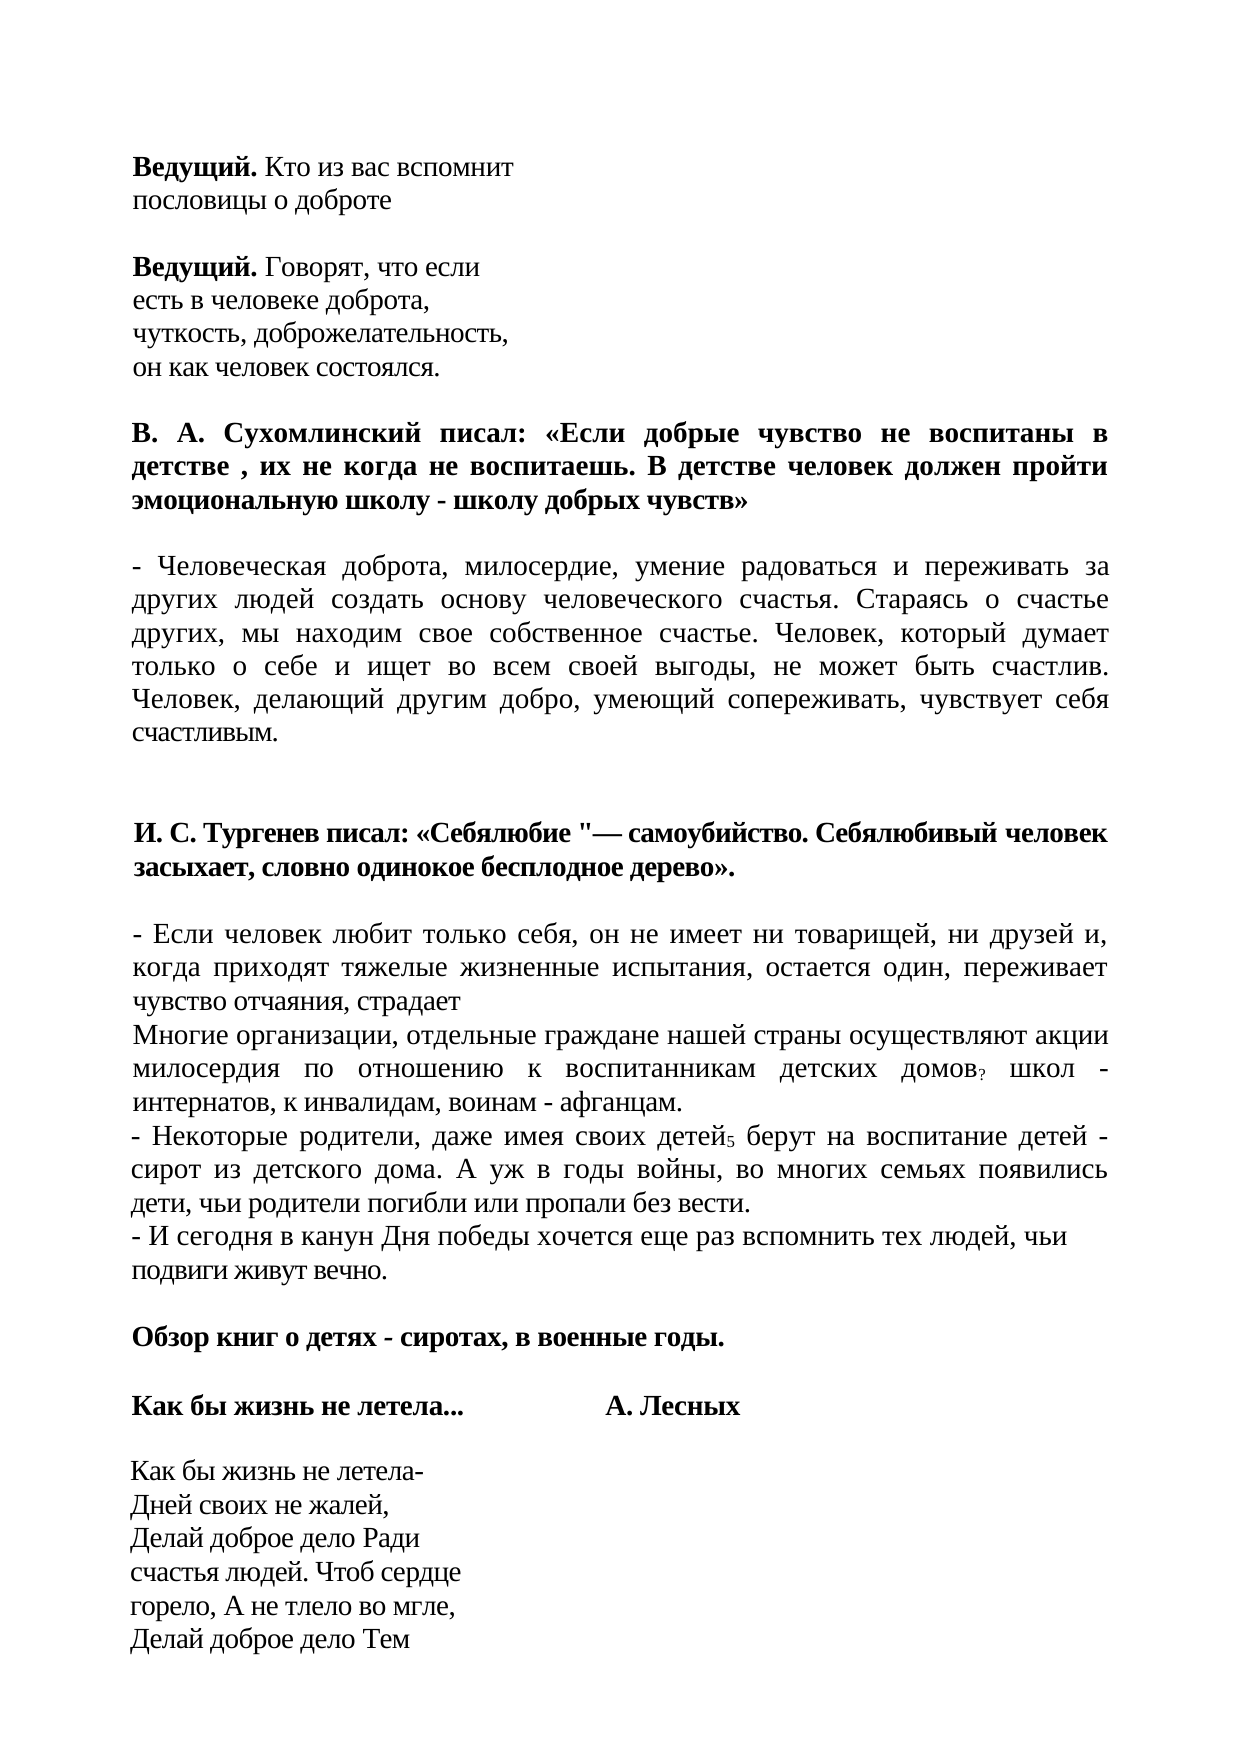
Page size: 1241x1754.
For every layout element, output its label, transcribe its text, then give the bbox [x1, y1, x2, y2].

text И. С. Тургенев писал: «Себялюбие "— самоубийство. Себялюбивый человек засыхает, словно одинокое бесплодное дерево». [134, 815, 1108, 882]
text В. А. Сухомлинский писал: «Если добрые чувство не воспитаны в детстве , их не когда не воспитаешь. В детстве человек должен пройти эмоциональную школу - школу добрых чувств» [131, 416, 1109, 516]
text - Если человек любит только себя, он не имеет ни товарищей, ни друзей и, когда приходят тяжелые жизненные испытания, остается один, переживает чувство отчаяния, страдает [132, 916, 1108, 1017]
text - Некоторые родители, даже имея своих детей5 берут на воспитание детей -сирот из детского дома. А уж в годы войны, во многих семьях появились дети, чьи родители погибли или пропали без вести. [131, 1118, 1109, 1219]
text Как бы жизнь не летела... А. Лесных [131, 1388, 1110, 1421]
text Ведущий. Говорят, что если есть в человеке доброта, чуткость, доброжелательность, он как человек состоялся. [132, 250, 516, 383]
text Многие организации, отдельные граждане нашей страны осуществляют акции милосердия по отношению к воспитанникам детских домов? школ -интернатов, к инвалидам, воинам - афганцам. [132, 1018, 1109, 1118]
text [130, 1454, 462, 1655]
text - И сегодня в канун Дня победы хочется еще раз вспомнить тех людей, чьи [131, 1219, 1110, 1252]
text Ведущий. Кто из вас вспомнит пословицы о доброте [132, 150, 516, 216]
text подвиги живут вечно. [131, 1252, 1110, 1286]
text - Человеческая доброта, милосердие, умение радоваться и переживать за других людей создать основу человеческого счастья. Стараясь о счастье других, мы находим свое собственное счастье. Человек, который думает только о себе и ищет во всем своей выгоды, не может быть счастлив. Человек, делающий другим добро, умеющий сопереживать, чувствует себя счастливым. [132, 549, 1110, 748]
text Обзор книг о детях - сиротах, в военные годы. [131, 1320, 1110, 1353]
